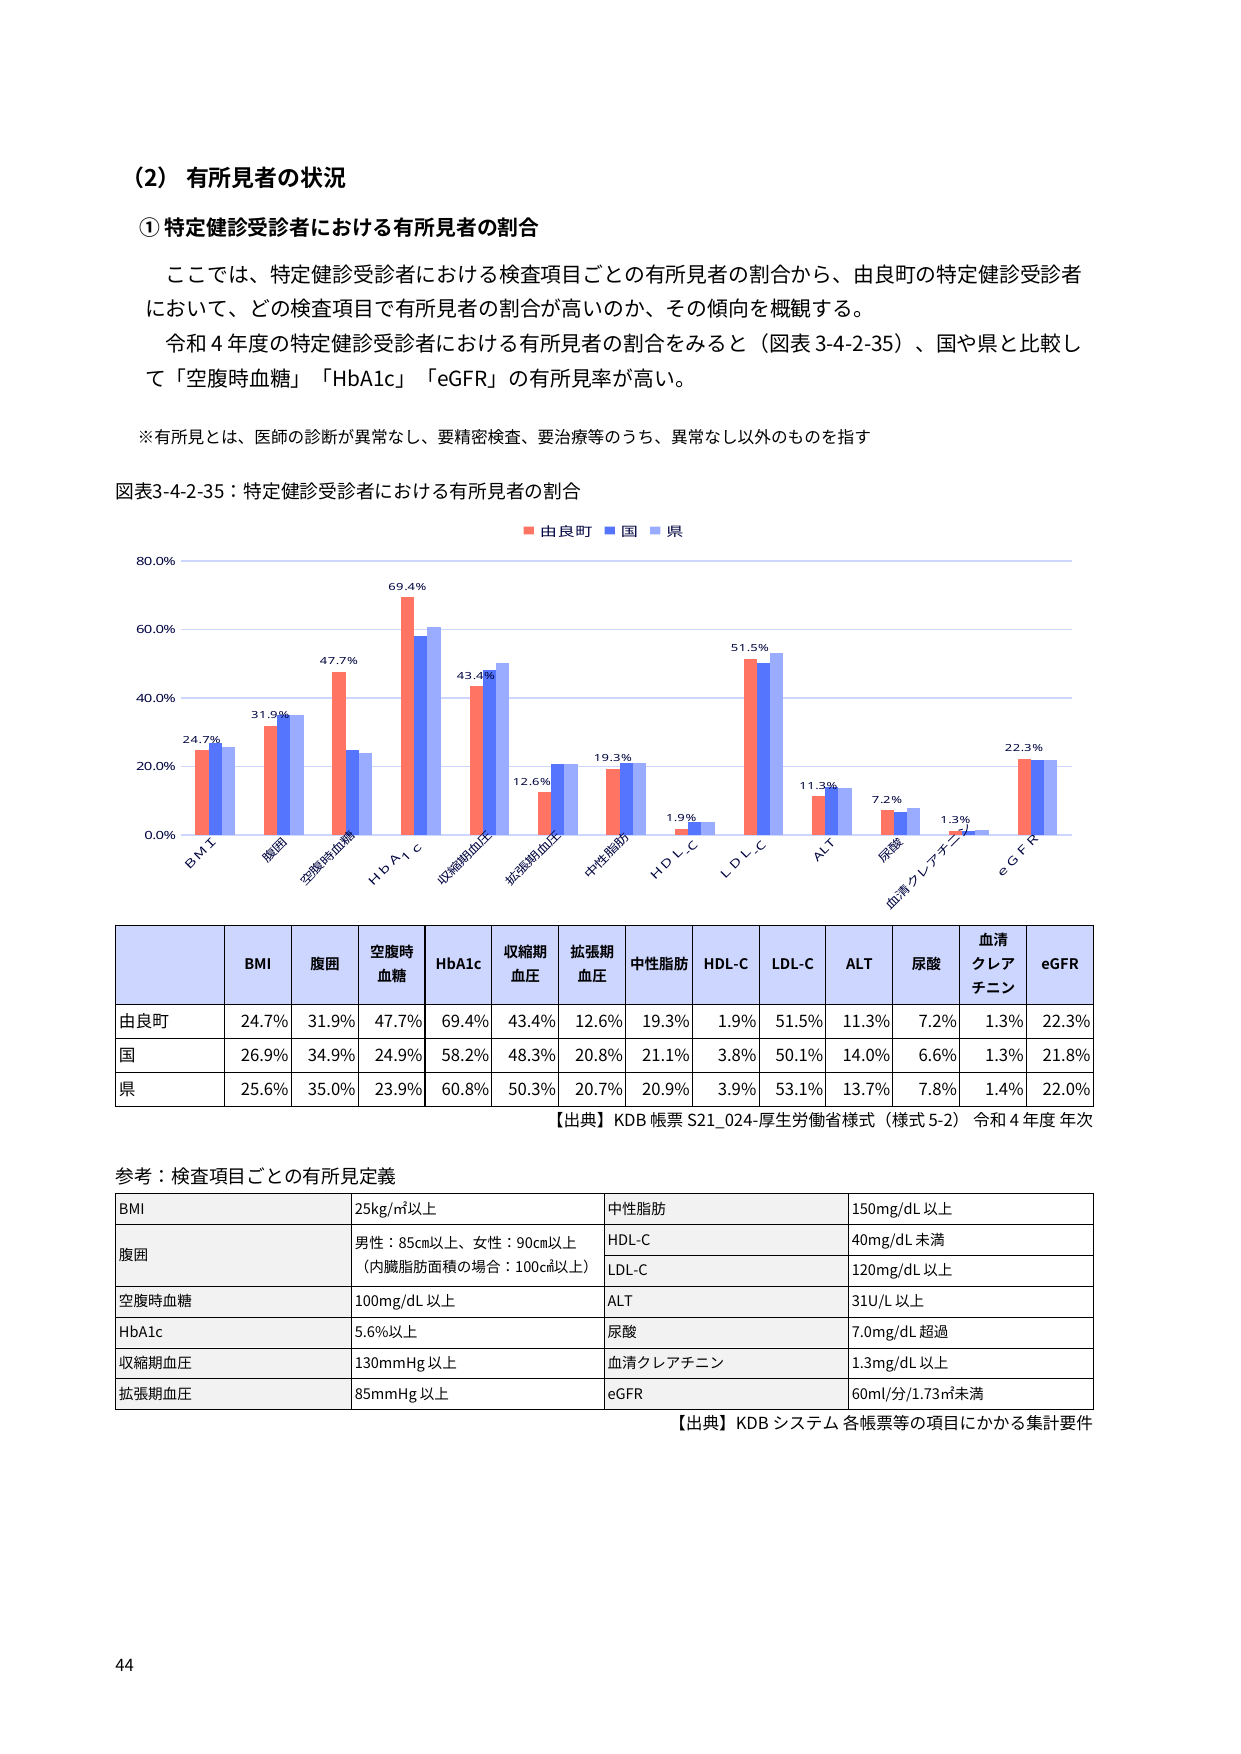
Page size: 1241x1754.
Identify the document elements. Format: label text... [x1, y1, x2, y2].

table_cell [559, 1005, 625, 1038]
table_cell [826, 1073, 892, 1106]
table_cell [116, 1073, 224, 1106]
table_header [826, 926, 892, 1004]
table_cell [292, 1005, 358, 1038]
subtitle 特定健診受診者における有所見者の割合 [139, 211, 1092, 241]
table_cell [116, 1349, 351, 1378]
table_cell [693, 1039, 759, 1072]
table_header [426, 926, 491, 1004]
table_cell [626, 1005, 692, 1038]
subtitle 有所見者の状況 [121, 160, 1092, 193]
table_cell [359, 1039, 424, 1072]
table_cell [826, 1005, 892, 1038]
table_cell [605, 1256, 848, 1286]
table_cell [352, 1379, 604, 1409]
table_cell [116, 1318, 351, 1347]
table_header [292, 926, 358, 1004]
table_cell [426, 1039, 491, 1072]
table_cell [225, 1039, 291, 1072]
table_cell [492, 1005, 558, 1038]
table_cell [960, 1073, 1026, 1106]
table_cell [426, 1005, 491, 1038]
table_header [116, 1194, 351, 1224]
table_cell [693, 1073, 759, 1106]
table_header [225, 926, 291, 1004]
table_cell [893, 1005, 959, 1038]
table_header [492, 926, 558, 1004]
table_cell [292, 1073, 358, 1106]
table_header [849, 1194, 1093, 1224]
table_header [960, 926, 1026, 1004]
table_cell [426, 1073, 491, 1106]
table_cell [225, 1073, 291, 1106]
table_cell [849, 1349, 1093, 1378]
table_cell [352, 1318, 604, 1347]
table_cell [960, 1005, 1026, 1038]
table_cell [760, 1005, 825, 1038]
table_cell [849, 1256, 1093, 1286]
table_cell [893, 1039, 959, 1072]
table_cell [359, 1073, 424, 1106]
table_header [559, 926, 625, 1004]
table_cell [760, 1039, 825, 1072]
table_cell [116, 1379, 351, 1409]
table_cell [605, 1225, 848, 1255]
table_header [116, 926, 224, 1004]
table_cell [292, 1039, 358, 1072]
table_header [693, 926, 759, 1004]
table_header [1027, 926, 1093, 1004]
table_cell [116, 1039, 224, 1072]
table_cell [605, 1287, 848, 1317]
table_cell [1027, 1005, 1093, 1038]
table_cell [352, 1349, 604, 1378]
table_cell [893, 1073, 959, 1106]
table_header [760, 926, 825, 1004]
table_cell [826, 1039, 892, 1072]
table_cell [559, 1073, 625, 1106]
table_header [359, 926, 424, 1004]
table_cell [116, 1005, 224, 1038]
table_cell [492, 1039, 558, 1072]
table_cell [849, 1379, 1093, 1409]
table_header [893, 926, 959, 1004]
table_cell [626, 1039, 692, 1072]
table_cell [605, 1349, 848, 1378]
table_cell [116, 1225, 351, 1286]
text 参考：検査項目ごとの有所見定義 [115, 1162, 1092, 1189]
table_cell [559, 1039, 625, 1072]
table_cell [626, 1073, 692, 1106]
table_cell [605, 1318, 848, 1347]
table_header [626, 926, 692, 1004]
text ※有所見とは、医師の診断が異常なし、要精密検査、要治療等のうち、異常なし以外のものを指す [137, 424, 1092, 449]
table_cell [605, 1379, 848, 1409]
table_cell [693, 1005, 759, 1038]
text 【出典】KDBシステム 各帳票等の項目にかかる集計要件 [115, 1410, 1092, 1434]
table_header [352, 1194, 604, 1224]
text 【出典】KDB帳票 S21_024-厚生労働省様式（様式5-2） 令和4年度 年次 [115, 1107, 1092, 1131]
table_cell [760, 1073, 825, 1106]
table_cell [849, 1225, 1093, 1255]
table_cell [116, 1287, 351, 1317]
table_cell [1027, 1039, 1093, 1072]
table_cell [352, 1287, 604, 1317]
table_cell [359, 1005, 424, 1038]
text ここでは、特定健診受診者における検査項目ごとの有所見者の割合から、由良町の特定健診受診者において、どの検査項目で有所見者の割合が高いのか、その傾向を概観する。 [145, 258, 1092, 323]
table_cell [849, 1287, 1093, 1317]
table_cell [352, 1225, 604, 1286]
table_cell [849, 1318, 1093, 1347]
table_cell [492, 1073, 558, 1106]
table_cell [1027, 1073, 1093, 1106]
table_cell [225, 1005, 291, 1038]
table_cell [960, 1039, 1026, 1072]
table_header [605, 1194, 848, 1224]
